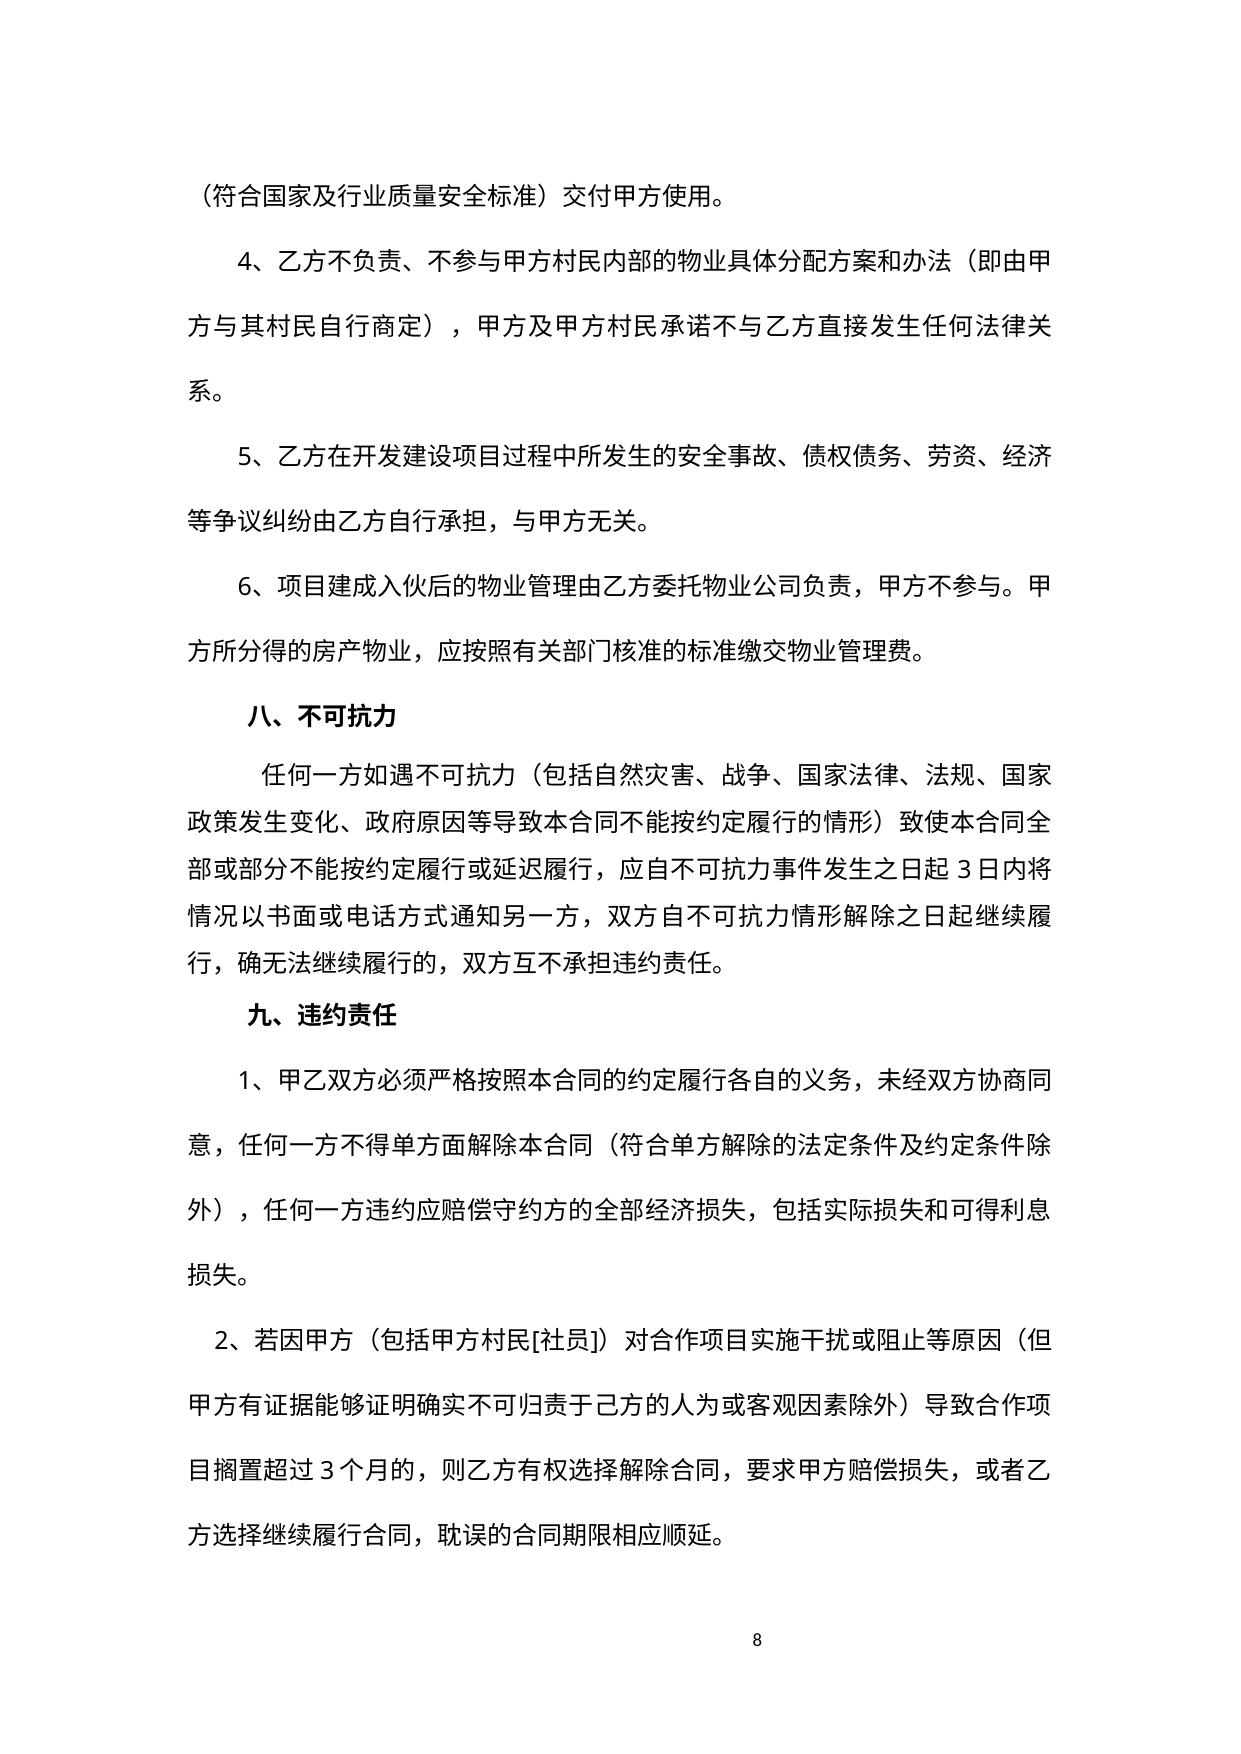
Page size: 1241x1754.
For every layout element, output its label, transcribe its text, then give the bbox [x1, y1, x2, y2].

text 4、乙方不负责、不参与甲方村民内部的物业具体分配方案和办法（即由甲方与其村民自行商定），甲方及甲方村民承诺不与乙方直接发生任何法律关系。 [187, 227, 1053, 422]
text 1、甲乙双方必须严格按照本合同的约定履行各自的义务，未经双方协商同意，任何一方不得单方面解除本合同（符合单方解除的法定条件及约定条件除外），任何一方违约应赔偿守约方的全部经济损失，包括实际损失和可得利息损失。 [187, 1046, 1053, 1306]
text 5、乙方在开发建设项目过程中所发生的安全事故、债权债务、劳资、经济等争议纠纷由乙方自行承担，与甲方无关。 [187, 422, 1053, 552]
text 任何一方如遇不可抗力（包括自然灾害、战争、国家法律、法规、国家政策发生变化、政府原因等导致本合同不能按约定履行的情形）致使本合同全部或部分不能按约定履行或延迟履行，应自不可抗力事件发生之日起3日内将情况以书面或电话方式通知另一方，双方自不可抗力情形解除之日起继续履行，确无法继续履行的，双方互不承担违约责任。 [187, 747, 1053, 981]
text 八、不可抗力 [187, 682, 1053, 747]
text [187, 162, 1053, 227]
text 2、若因甲方（包括甲方村民[社员]）对合作项目实施干扰或阻止等原因（但甲方有证据能够证明确实不可归责于己方的人为或客观因素除外）导致合作项目搁置超过3个月的，则乙方有权选择解除合同，要求甲方赔偿损失，或者乙方选择继续履行合同，耽误的合同期限相应顺延。 [187, 1306, 1053, 1566]
text 九、违约责任 [187, 981, 1053, 1046]
text 6、项目建成入伙后的物业管理由乙方委托物业公司负责，甲方不参与。甲方所分得的房产物业，应按照有关部门核准的标准缴交物业管理费。 [187, 552, 1053, 682]
